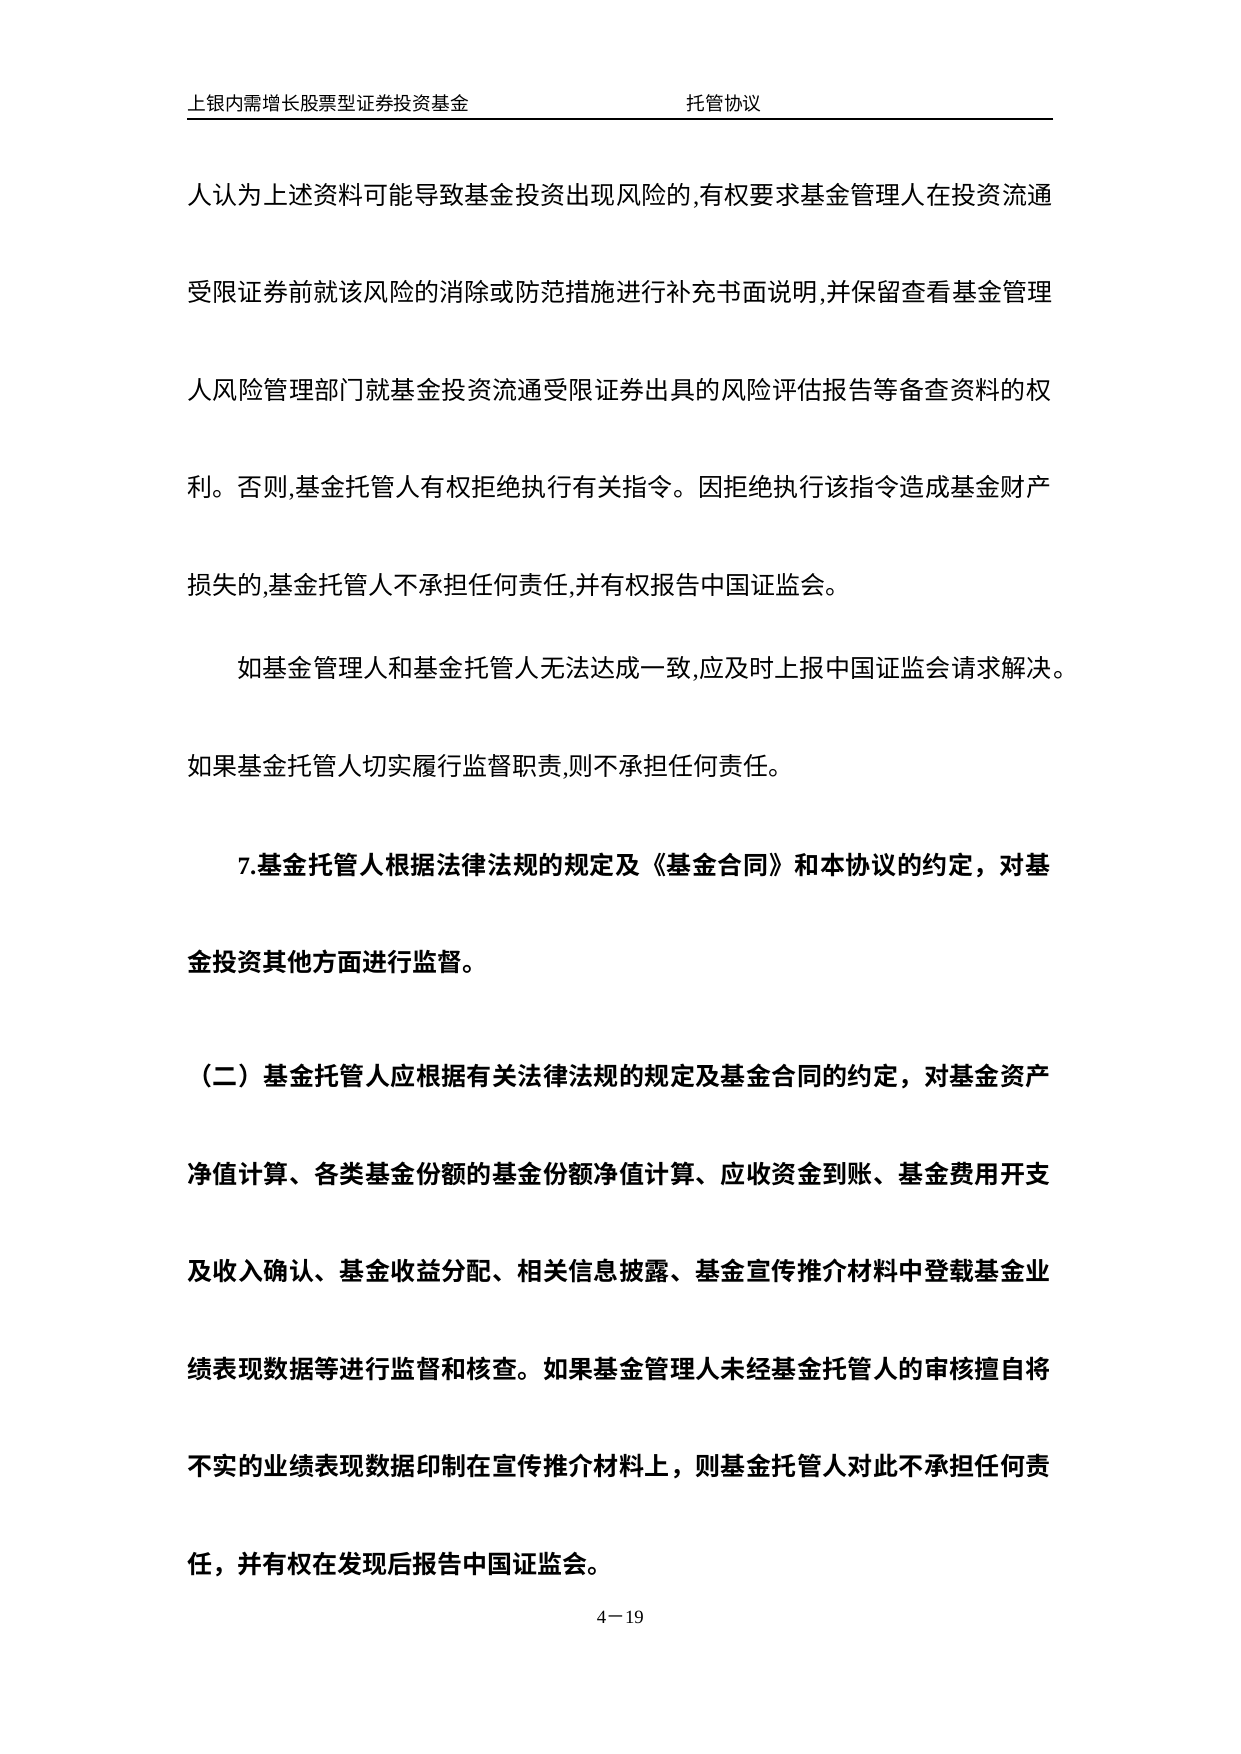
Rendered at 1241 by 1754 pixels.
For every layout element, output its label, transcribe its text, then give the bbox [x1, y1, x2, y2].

text 7.基金托管人根据法律法规的规定及《基金合同》和本协议的约定，对基金投资其他方面进行监督。 [187, 831, 1053, 993]
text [187, 161, 1053, 616]
text 如基金管理人和基金托管人无法达成一致,应及时上报中国证监会请求解决。如果基金托管人切实履行监督职责,则不承担任何责任。 [187, 634, 1053, 797]
text （二）基金托管人应根据有关法律法规的规定及基金合同的约定，对基金资产净值计算、各类基金份额的基金份额净值计算、应收资金到账、基金费用开支及收入确认、基金收益分配、相关信息披露、基金宣传推介材料中登载基金业绩表现数据等进行监督和核查。如果基金管理人未经基金托管人的审核擅自将不实的业绩表现数据印制在宣传推介材料上，则基金托管人对此不承担任何责任，并有权在发现后报告中国证监会。 [187, 1028, 1053, 1580]
